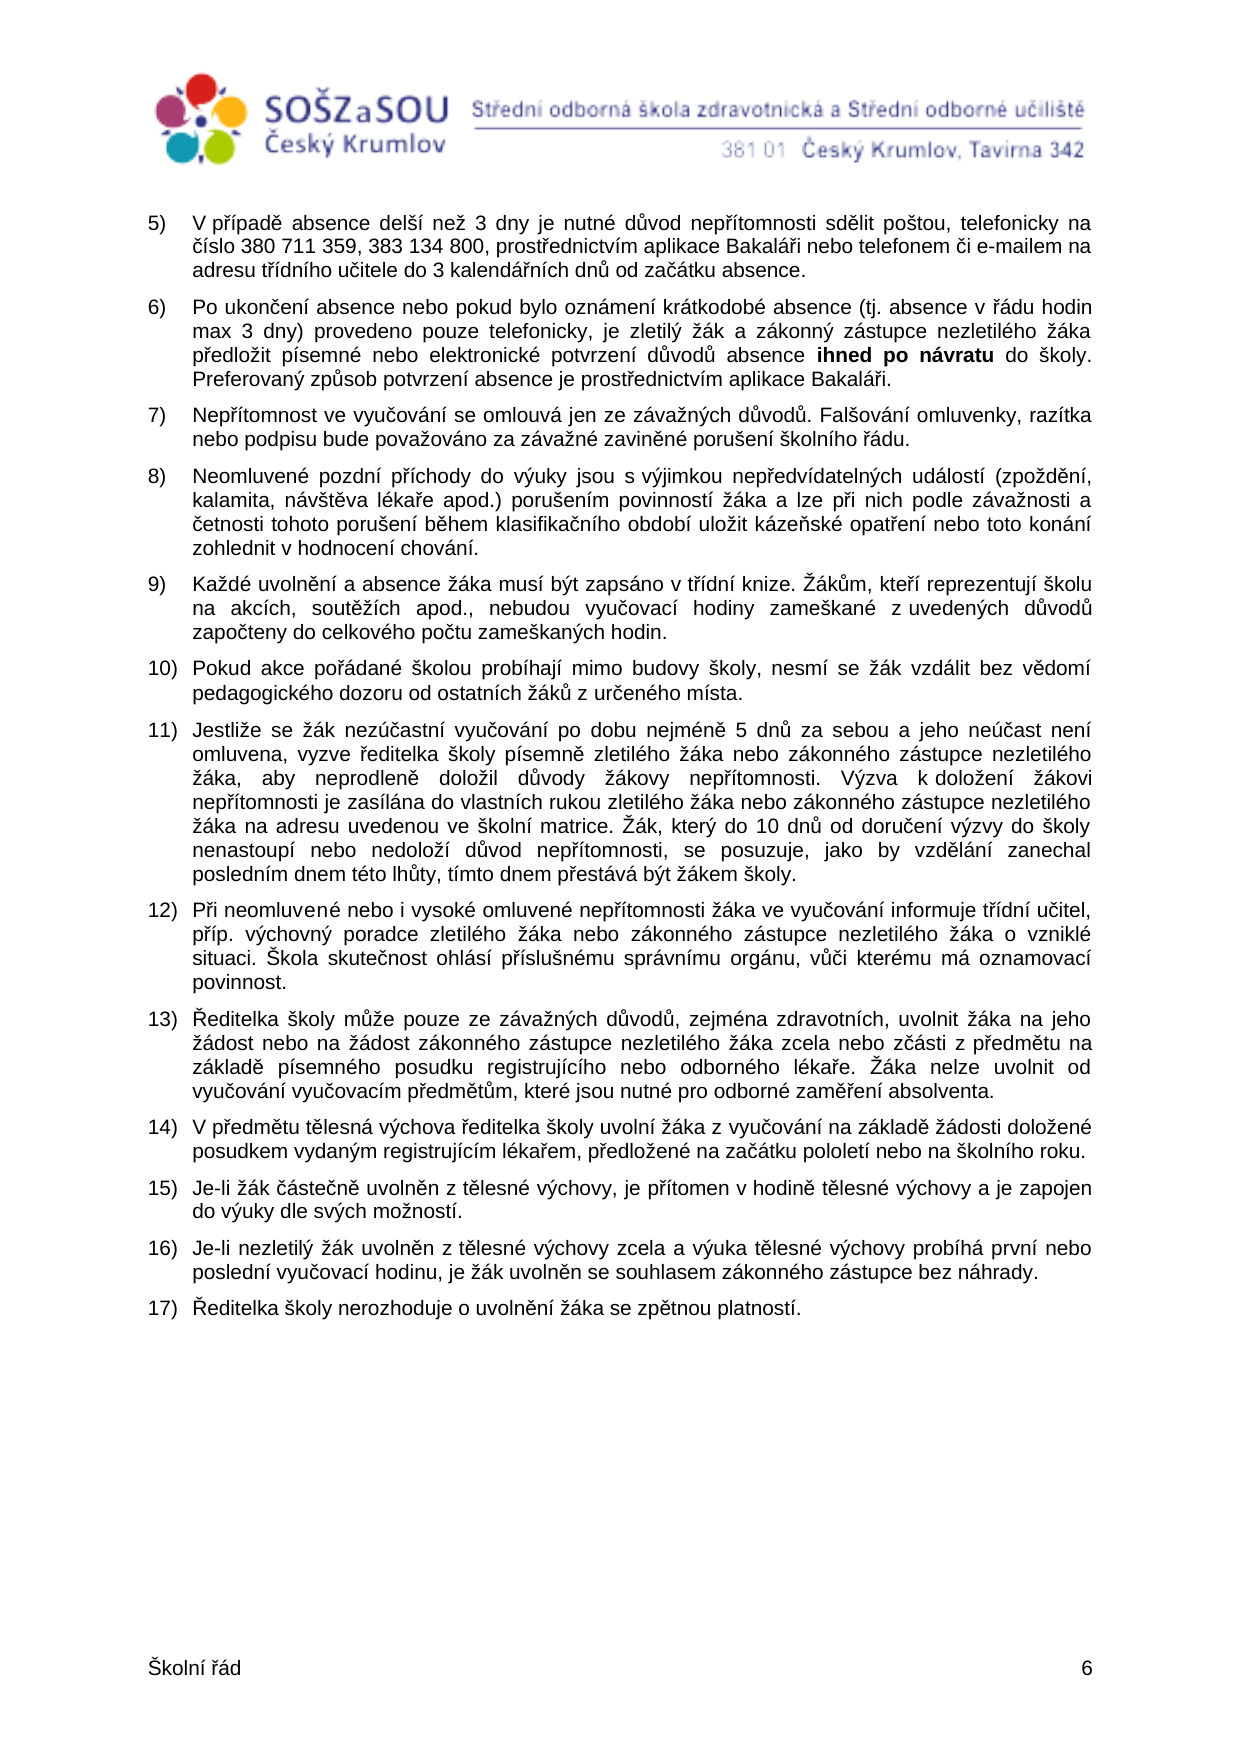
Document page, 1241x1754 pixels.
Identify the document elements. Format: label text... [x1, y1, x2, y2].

list Jestliže se žák nezúčastní vyučování po dobu nejméně 5 dnů za sebou a jeho neúčast není omluvena, vyzve ředitelka školy písemně zletilého žáka nebo zákonného zástupce nezletilého žáka, aby neprodleně doložil důvody žákovy nepřítomnosti. Výzva k doložení žákovi nepřítomnosti je zasílána do vlastních rukou zletilého žáka nebo zákonného zástupce nezletilého žáka na adresu uvedenou ve školní matrice. Žák, který do 10 dnů od doručení výzvy do školy nenastoupí nebo nedoloží důvod nepřítomnosti, se posuzuje, jako by vzdělání zanechal posledním dnem této lhůty, tímto dnem přestává být žákem školy. [148, 718, 1092, 886]
list V předmětu tělesná výchova ředitelka školy uvolní žáka z vyučování na základě žádosti doložené posudkem vydaným registrujícím lékařem, předložené na začátku pololetí nebo na školního roku. [148, 1115, 1092, 1163]
list Pokud akce pořádané školou probíhají mimo budovy školy, nesmí se žák vzdálit bez vědomí pedagogického dozoru od ostatních žáků z určeného místa. [148, 656, 1092, 706]
list Po ukončení absence nebo pokud bylo oznámení krátkodobé absence (tj. absence v řádu hodin max 3 dny) provedeno pouze telefonicky, je zletilý žák a zákonný zástupce nezletilého žáka předložit písemné nebo elektronické potvrzení důvodů absence ihned po návratu do školy. Preferovaný způsob potvrzení absence je prostřednictvím aplikace Bakaláři. [148, 295, 1092, 391]
list Při neomluvené nebo i vysoké omluvené nepřítomnosti žáka ve vyučování informuje třídní učitel, příp. výchovný poradce zletilého žáka nebo zákonného zástupce nezletilého žáka o vzniklé situaci. Škola skutečnost ohlásí příslušnému správnímu orgánu, vůči kterému má oznamovací povinnost. [148, 898, 1092, 994]
list Každé uvolnění a absence žáka musí být zapsáno v třídní knize. Žákům, kteří reprezentují školu na akcích, soutěžích apod., nebudou vyučovací hodiny zameškané z uvedených důvodů započteny do celkového počtu zameškaných hodin. [148, 572, 1092, 644]
list Ředitelka školy může pouze ze závažných důvodů, zejména zdravotních, uvolnit žáka na jeho žádost nebo na žádost zákonného zástupce nezletilého žáka zcela nebo zčásti z předmětu na základě písemného posudku registrujícího nebo odborného lékaře. Žáka nelze uvolnit od vyučování vyučovacím předmětům, které jsou nutné pro odborné zaměření absolventa. [148, 1007, 1092, 1102]
list Nepřítomnost ve vyučování se omlouvá jen ze závažných důvodů. Falšování omluvenky, razítka nebo podpisu bude považováno za závažné zaviněné porušení školního řádu. [148, 403, 1092, 451]
list Je-li nezletilý žák uvolněn z tělesné výchovy zcela a výuka tělesné výchovy probíhá první nebo poslední vyučovací hodinu, je žák uvolněn se souhlasem zákonného zástupce bez náhrady. [148, 1236, 1092, 1284]
list Ředitelka školy nerozhoduje o uvolnění žáka se zpětnou platností. [148, 1296, 1092, 1320]
list Neomluvené pozdní příchody do výuky jsou s výjimkou nepředvídatelných událostí (zpoždění, kalamita, návštěva lékaře apod.) porušením povinností žáka a lze při nich podle závažnosti a četnosti tohoto porušení během klasifikačního období uložit kázeňské opatření nebo toto konání zohlednit v hodnocení chování. [148, 463, 1092, 559]
list V případě absence delší než 3 dny je nutné důvod nepřítomnosti sdělit poštou, telefonicky na číslo 380 711 359, 383 134 800, prostřednictvím aplikace Bakaláři nebo telefonem či e-mailem na adresu třídního učitele do 3 kalendářních dnů od začátku absence. [148, 210, 1092, 282]
list Je-li žák částečně uvolněn z tělesné výchovy, je přítomen v hodině tělesné výchovy a je zapojen do výuky dle svých možností. [148, 1175, 1092, 1223]
